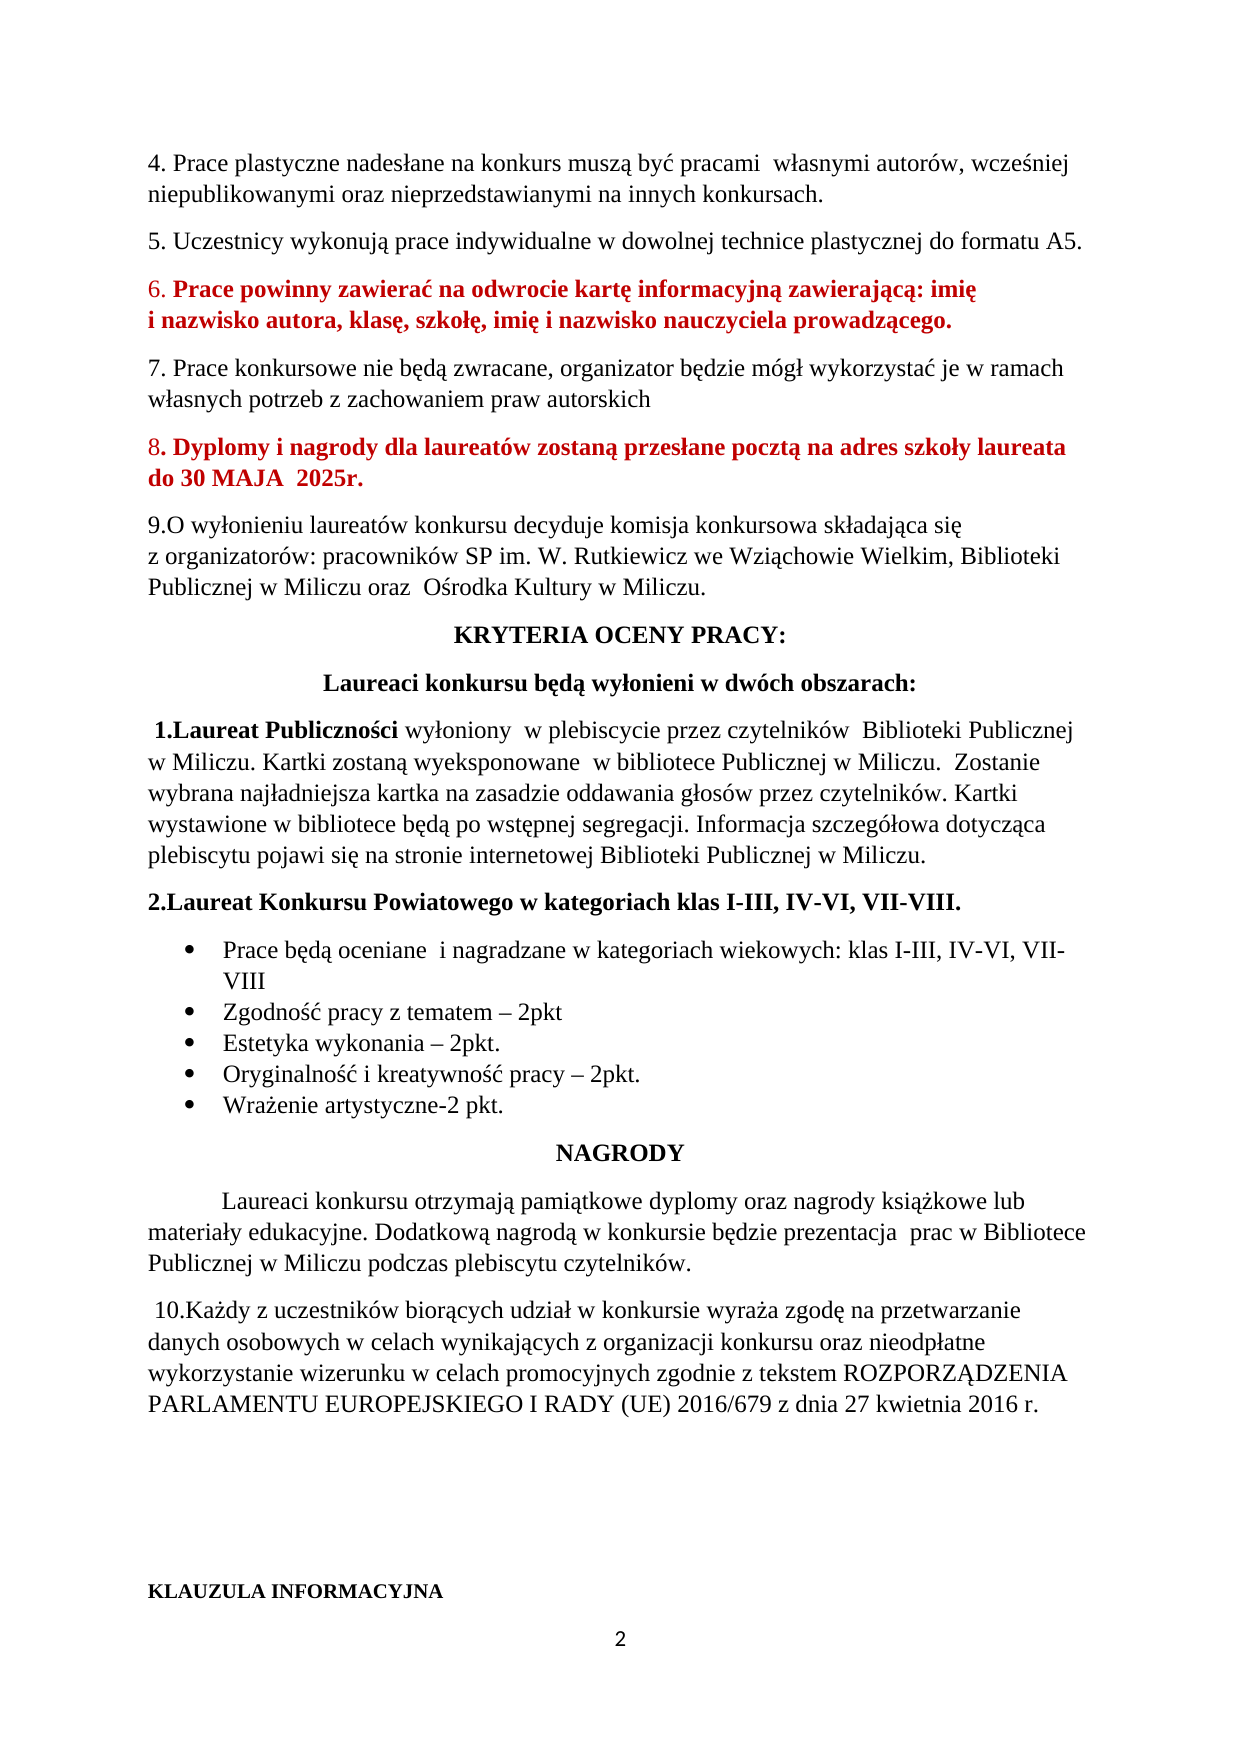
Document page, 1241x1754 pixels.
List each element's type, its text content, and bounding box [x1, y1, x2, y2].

list Wrażenie artystyczne-2 pkt. [185, 1090, 1093, 1119]
list Estetyka wykonania – 2pkt. [185, 1028, 1093, 1057]
text KRYTERIA OCENY PRACY: [148, 620, 1093, 649]
text 2.Laureat Konkursu Powiatowego w kategoriach klas I-III, IV-VI, VII-VIII. [148, 887, 1093, 916]
text 5. Uczestnicy wykonują prace indywidualne w dowolnej technice plastycznej do formatu A5. [148, 226, 1093, 255]
text 10.Każdy z uczestników biorących udział w konkursie wyraża zgodę na przetwarzanie danych osobowych w celach wynikających z organizacji konkursu oraz nieodpłatne wykorzystanie wizerunku w celach promocyjnych zgodnie z tekstem ROZPORZĄDZENIA PARLAMENTU EUROPEJSKIEGO I RADY (UE) 2016/679 z dnia 27 kwietnia 2016 r. [148, 1296, 1093, 1417]
text KLAUZULA INFORMACYJNA [148, 1579, 1093, 1603]
text 6. Prace powinny zawierać na odwrocie kartę informacyjną zawierającą: imię i nazwisko autora, klasę, szkołę, imię i nazwisko nauczyciela prowadzącego. [148, 274, 1093, 334]
text 7. Prace konkursowe nie będą zwracane, organizator będzie mógł wykorzystać je w ramach własnych potrzeb z zachowaniem praw autorskich [148, 353, 1093, 413]
text 8. Dyplomy i nagrody dla laureatów zostaną przesłane pocztą na adres szkoły laureata do 30 MAJA 2025r. [148, 432, 1093, 491]
text Laureaci konkursu będą wyłonieni w dwóch obszarach: [148, 668, 1093, 697]
list Prace będą oceniane i nagradzane w kategoriach wiekowych: klas I-III, IV-VI, VII-VIII [185, 935, 1093, 995]
text 9.O wyłonieniu laureatów konkursu decyduje komisja konkursowa składająca się z organizatorów: pracowników SP im. W. Rutkiewicz we Wziąchowie Wielkim, Biblioteki Publicznej w Miliczu oraz Ośrodka Kultury w Miliczu. [148, 510, 1093, 601]
text NAGRODY [148, 1138, 1093, 1167]
list Zgodność pracy z tematem – 2pkt [185, 997, 1093, 1026]
text Laureaci konkursu otrzymają pamiątkowe dyplomy oraz nagrody książkowe lub materiały edukacyjne. Dodatkową nagrodą w konkursie będzie prezentacja prac w Bibliotece Publicznej w Miliczu podczas plebiscytu czytelników. [148, 1186, 1093, 1277]
list Oryginalność i kreatywność pracy – 2pkt. [185, 1059, 1093, 1088]
text 1.Laureat Publiczności wyłoniony w plebiscycie przez czytelników Biblioteki Publicznej w Miliczu. Kartki zostaną wyeksponowane w bibliotece Publicznej w Miliczu. Zostanie wybrana najładniejsza kartka na zasadzie oddawania głosów przez czytelników. Kartki wystawione w bibliotece będą po wstępnej segregacji. Informacja szczegółowa dotycząca plebiscytu pojawi się na stronie internetowej Biblioteki Publicznej w Miliczu. [148, 716, 1093, 868]
text 4. Prace plastyczne nadesłane na konkurs muszą być pracami własnymi autorów, wcześniej niepublikowanymi oraz nieprzedstawianymi na innych konkursach. [148, 148, 1093, 207]
